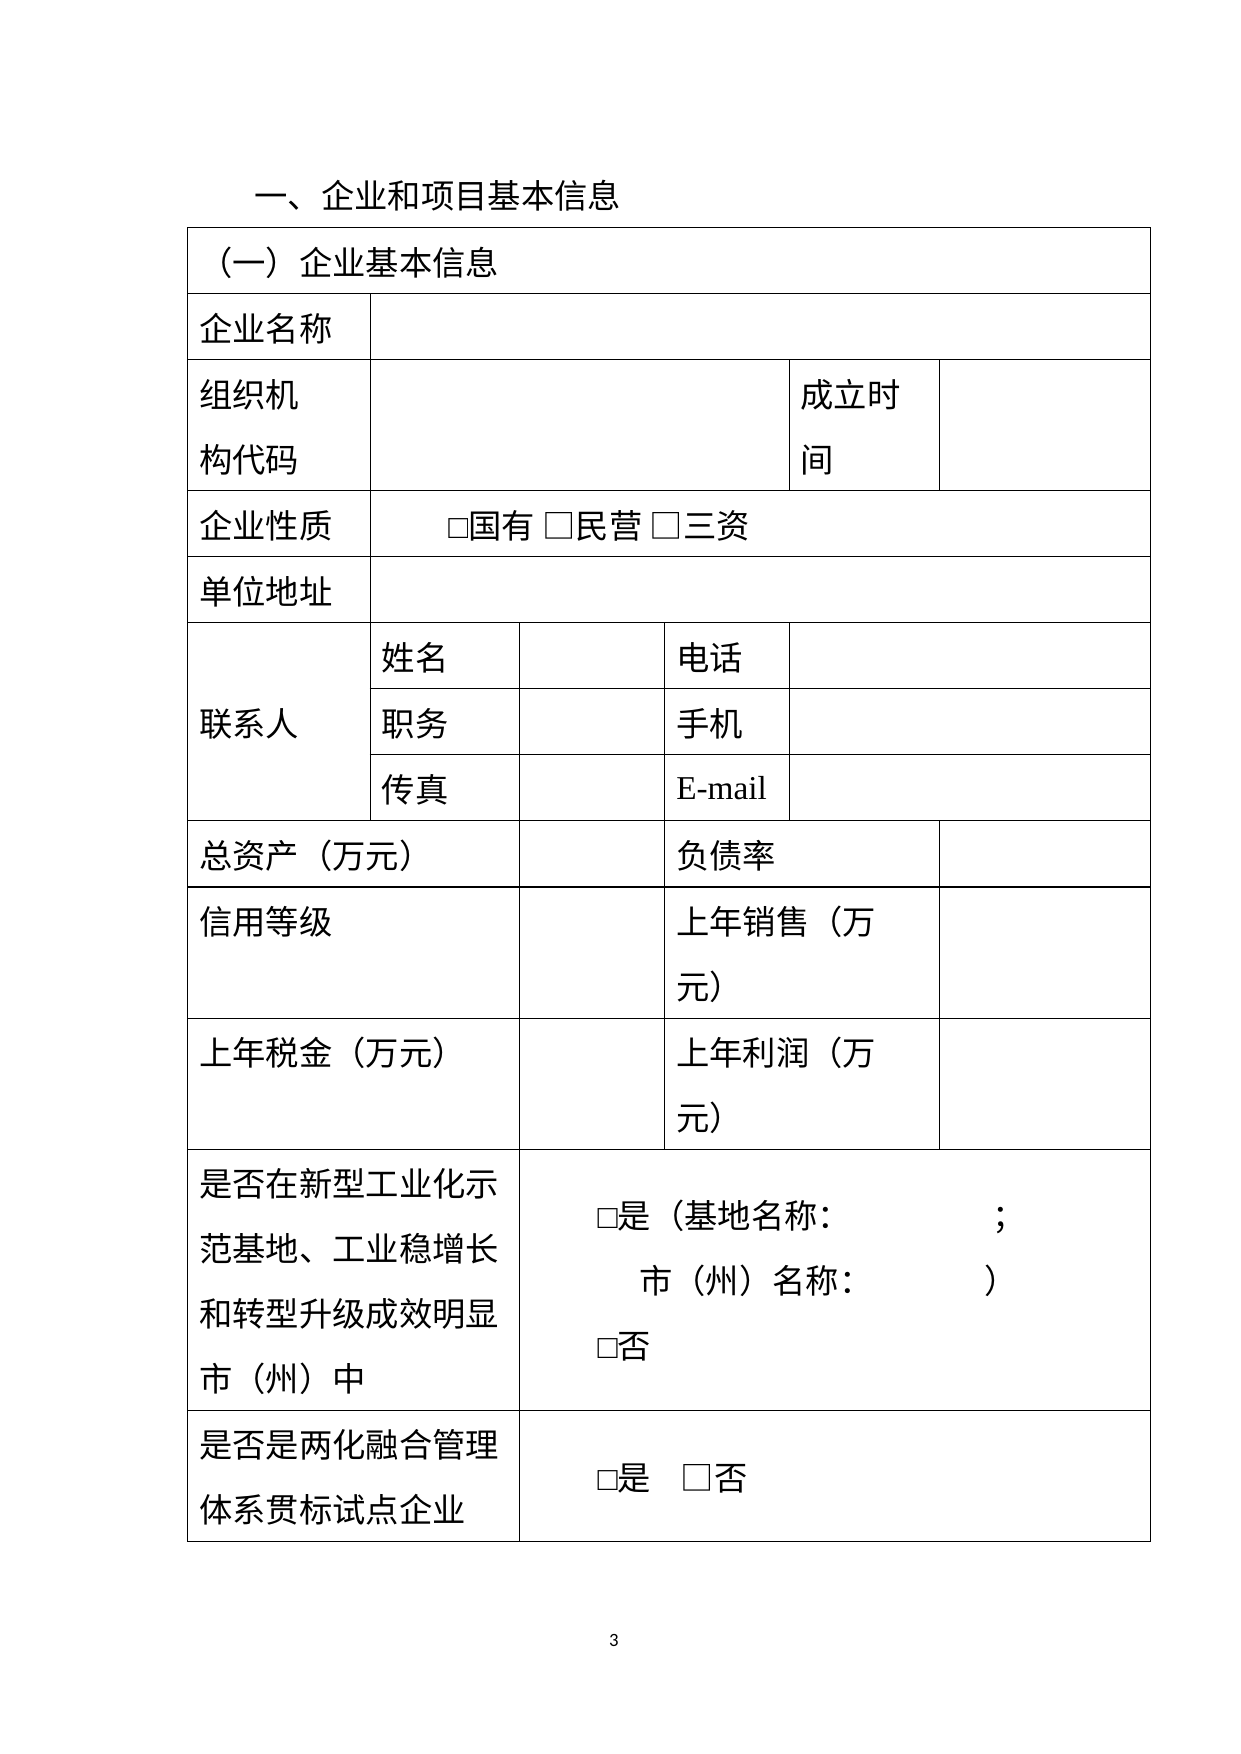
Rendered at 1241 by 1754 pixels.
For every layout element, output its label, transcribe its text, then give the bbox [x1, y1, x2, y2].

table_cell 联系人 [188, 623, 370, 820]
table_cell [520, 1019, 664, 1148]
table_cell [1139, 689, 1150, 754]
table_cell [790, 623, 800, 688]
table_cell [371, 360, 789, 490]
table_cell [371, 557, 381, 622]
table_cell □是 □否 [520, 1411, 1150, 1541]
table_cell [520, 623, 531, 688]
table_cell [520, 888, 664, 1017]
table_cell [653, 755, 664, 820]
table_cell [790, 755, 800, 820]
text 一、企业和项目基本信息 [187, 162, 1053, 227]
table_cell 上年税金（万元） [188, 1019, 519, 1148]
table_cell [653, 689, 664, 754]
table_cell [1139, 623, 1150, 688]
table_cell [371, 294, 381, 359]
table_cell [940, 821, 951, 886]
table_cell [940, 888, 1150, 1017]
table_cell [790, 689, 800, 754]
table_cell [520, 689, 531, 754]
table_cell [1139, 755, 1150, 820]
table_cell 信用等级 [188, 888, 519, 1017]
table_cell [653, 623, 664, 688]
table_cell [940, 360, 1150, 490]
table_cell [1139, 557, 1150, 622]
table_cell [520, 821, 531, 886]
table_cell [653, 821, 664, 886]
table_cell [940, 1019, 1150, 1148]
table_cell [520, 755, 531, 820]
table_cell [1139, 294, 1150, 359]
table_cell [1139, 821, 1150, 886]
table_cell □是（基地名称： ； 市（州）名称： ） □否 [520, 1150, 1150, 1409]
